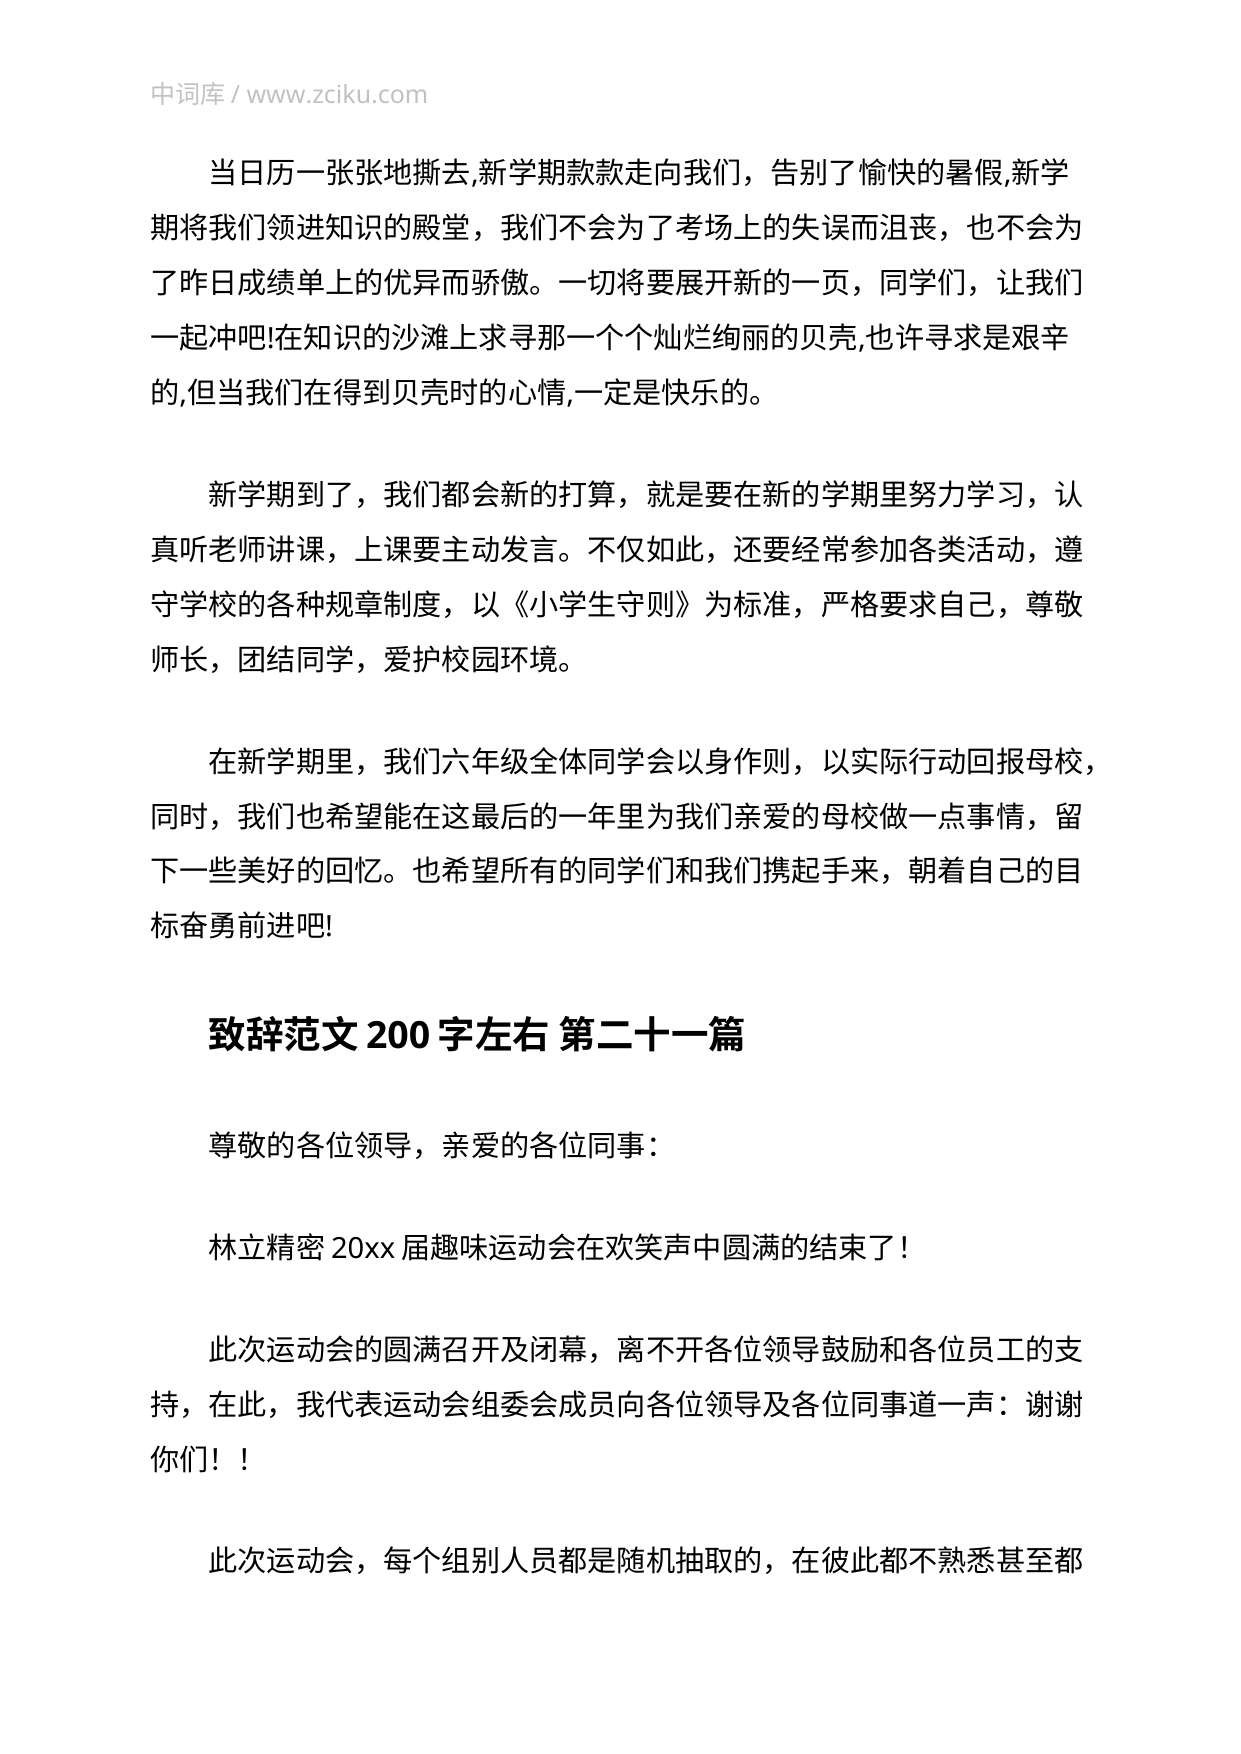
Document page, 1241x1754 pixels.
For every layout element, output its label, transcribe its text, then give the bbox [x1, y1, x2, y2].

text 当日历一张张地撕去,新学期款款走向我们，告别了愉快的暑假,新学期将我们领进知识的殿堂，我们不会为了考场上的失误而沮丧，也不会为了昨日成绩单上的优异而骄傲。一切将要展开新的一页，同学们，让我们一起冲吧!在知识的沙滩上求寻那一个个灿烂绚丽的贝壳,也许寻求是艰辛的,但当我们在得到贝壳时的心情,一定是快乐的。 [150, 150, 1090, 412]
text 尊敬的各位领导，亲爱的各位同事： [150, 1122, 1090, 1165]
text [150, 1538, 1090, 1580]
text 致辞范文200字左右 第二十一篇 [150, 1005, 1090, 1059]
text 新学期到了，我们都会新的打算，就是要在新的学期里努力学习，认真听老师讲课，上课要主动发言。不仅如此，还要经常参加各类活动，遵守学校的各种规章制度，以《小学生守则》为标准，严格要求自己，尊敬师长，团结同学，爱护校园环境。 [150, 472, 1090, 679]
text 在新学期里，我们六年级全体同学会以身作则，以实际行动回报母校，同时，我们也希望能在这最后的一年里为我们亲爱的母校做一点事情，留下一些美好的回忆。也希望所有的同学们和我们携起手来，朝着自己的目标奋勇前进吧! [150, 738, 1090, 945]
text 林立精密20xx届趣味运动会在欢笑声中圆满的结束了！ [150, 1224, 1090, 1267]
text 此次运动会的圆满召开及闭幕，离不开各位领导鼓励和各位员工的支持，在此，我代表运动会组委会成员向各位领导及各位同事道一声：谢谢你们！！ [150, 1326, 1090, 1478]
